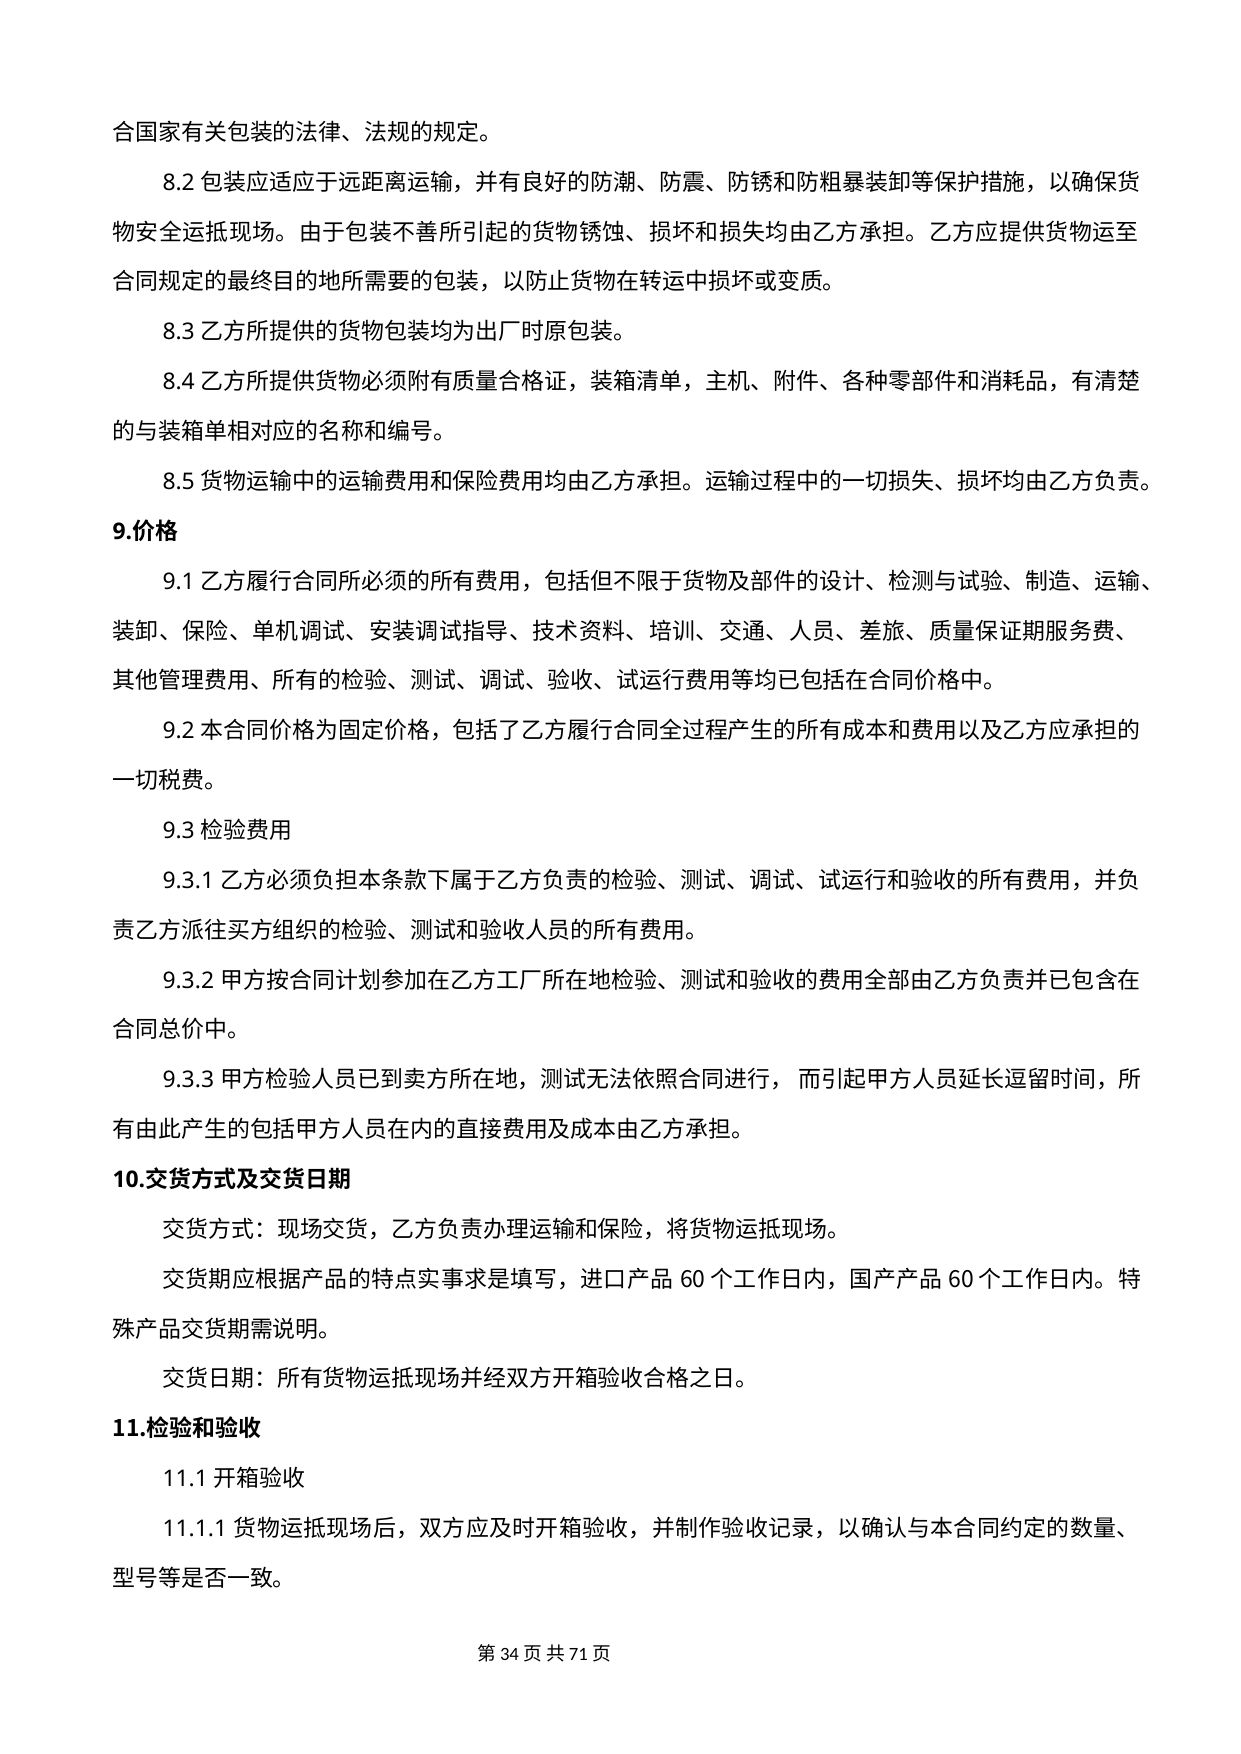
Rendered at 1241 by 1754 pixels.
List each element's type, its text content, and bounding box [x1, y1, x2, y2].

text 交货方式：现场交货，乙方负责办理运输和保险，将货物运抵现场。 [112, 1211, 1142, 1244]
text 8.2 包装应适应于远距离运输，并有良好的防潮、防震、防锈和防粗暴装卸等保护措施，以确保货物安全运抵现场。由于包装不善所引起的货物锈蚀、损坏和损失均由乙方承担。乙方应提供货物运至合同规定的最终目的地所需要的包装，以防止货物在转运中损坏或变质。 [112, 163, 1142, 296]
text 8.5 货物运输中的运输费用和保险费用均由乙方承担。运输过程中的一切损失、损坏均由乙方负责。 [112, 463, 1142, 496]
text 9.3 检验费用 [112, 812, 1142, 845]
text 8.3 乙方所提供的货物包装均为出厂时原包装。 [112, 313, 1142, 346]
text 交货期应根据产品的特点实事求是填写，进口产品60个工作日内，国产产品60个工作日内。特殊产品交货期需说明。 [112, 1261, 1142, 1344]
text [112, 114, 1142, 147]
text 9.3.1 乙方必须负担本条款下属于乙方负责的检验、测试、调试、试运行和验收的所有费用，并负责乙方派往买方组织的检验、测试和验收人员的所有费用。 [112, 862, 1142, 945]
text 9.2 本合同价格为固定价格，包括了乙方履行合同全过程产生的所有成本和费用以及乙方应承担的一切税费。 [112, 712, 1142, 795]
text 10.交货方式及交货日期 [112, 1161, 1142, 1194]
text 9.3.3 甲方检验人员已到卖方所在地，测试无法依照合同进行， 而引起甲方人员延长逗留时间，所有由此产生的包括甲方人员在内的直接费用及成本由乙方承担。 [112, 1061, 1142, 1144]
text 9.1 乙方履行合同所必须的所有费用，包括但不限于货物及部件的设计、检测与试验、制造、运输、装卸、保险、单机调试、安装调试指导、技术资料、培训、交通、人员、差旅、质量保证期服务费、其他管理费用、所有的检验、测试、调试、验收、试运行费用等均已包括在合同价格中。 [112, 563, 1142, 696]
text 8.4 乙方所提供货物必须附有质量合格证，装箱清单，主机、附件、各种零部件和消耗品，有清楚的与装箱单相对应的名称和编号。 [112, 363, 1142, 446]
text 9.价格 [112, 513, 1142, 546]
text 11.检验和验收 [112, 1410, 1142, 1443]
text 11.1 开箱验收 [112, 1460, 1142, 1493]
text 11.1.1 货物运抵现场后，双方应及时开箱验收，并制作验收记录，以确认与本合同约定的数量、型号等是否一致。 [112, 1510, 1142, 1593]
text 交货日期：所有货物运抵现场并经双方开箱验收合格之日。 [112, 1360, 1142, 1393]
text 9.3.2 甲方按合同计划参加在乙方工厂所在地检验、测试和验收的费用全部由乙方负责并已包含在合同总价中。 [112, 961, 1142, 1044]
